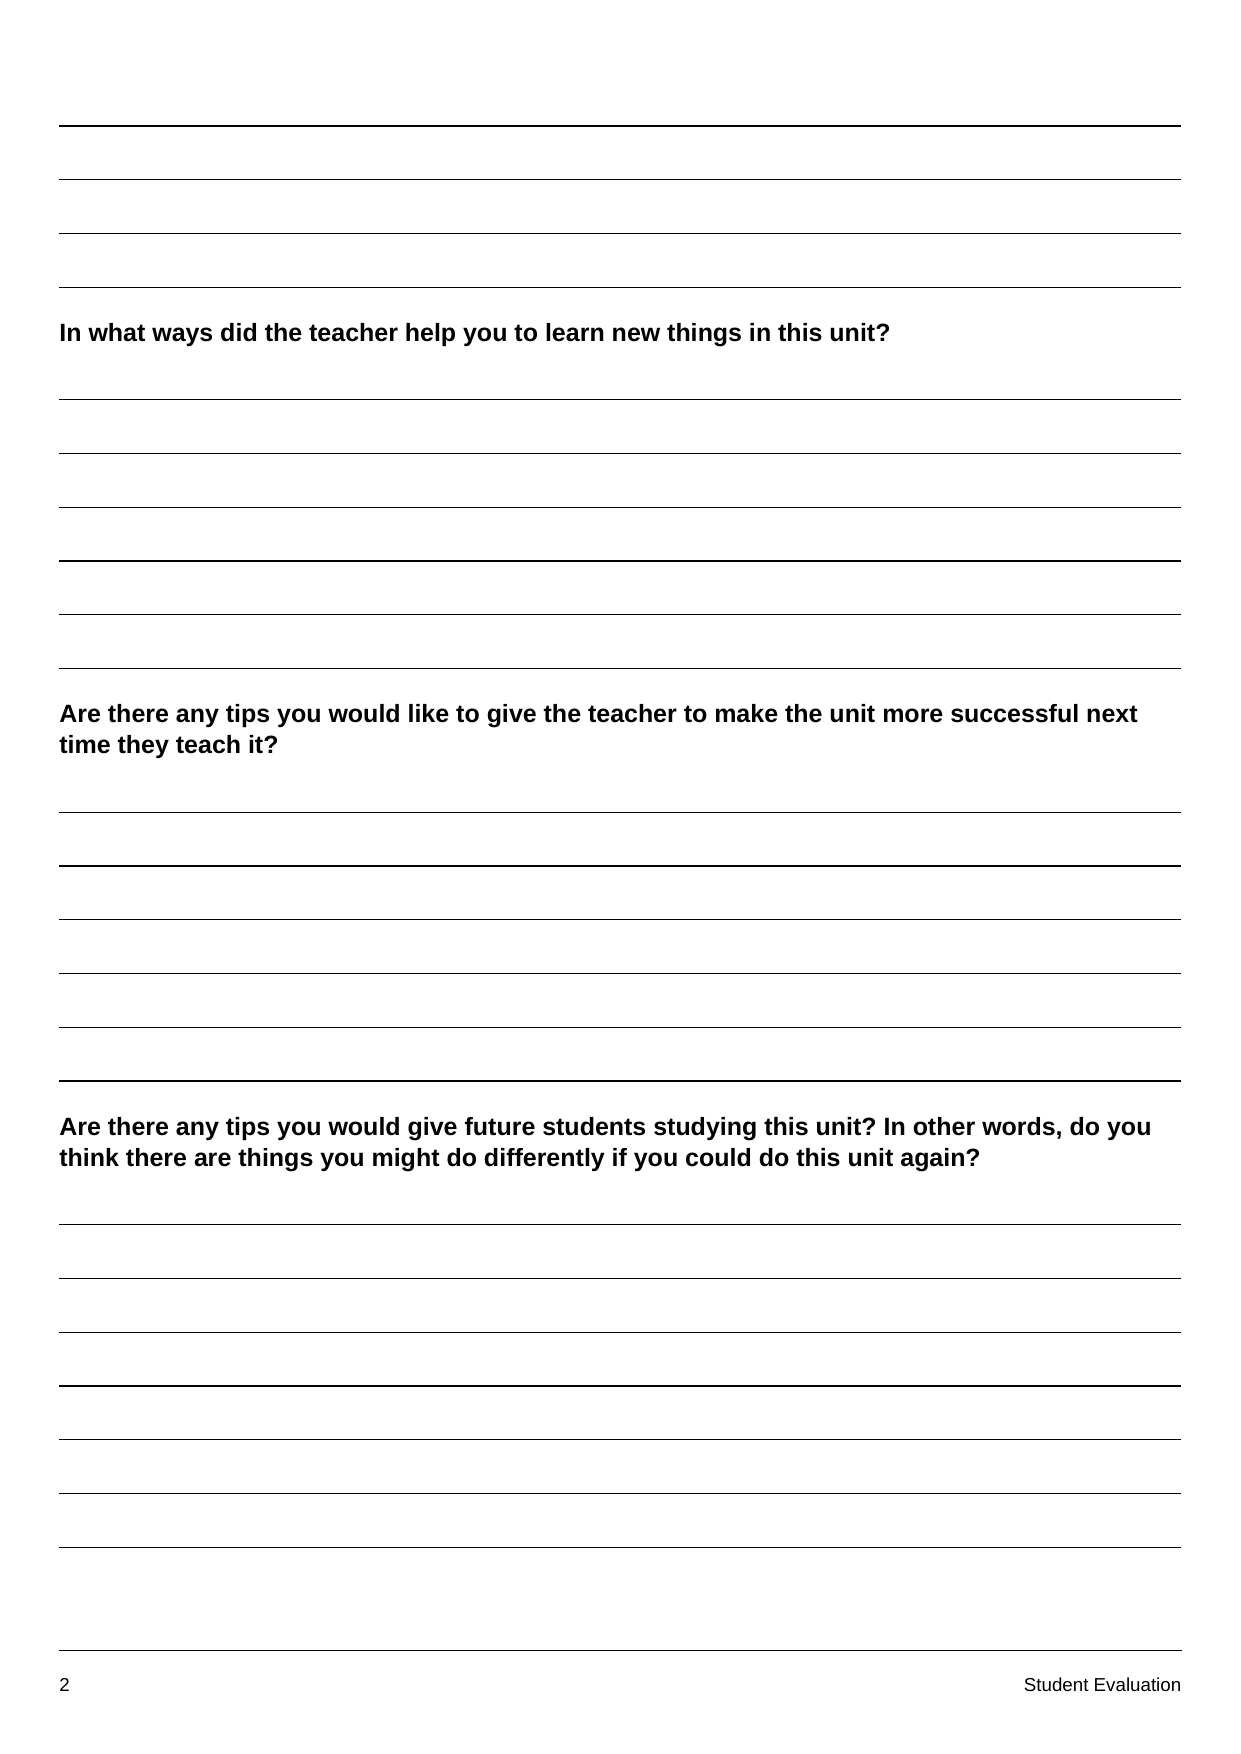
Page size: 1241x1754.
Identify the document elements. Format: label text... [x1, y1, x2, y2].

text Are there any tips you would like to give the teacher to make the unit more successful next time they teach it? [59, 697, 1181, 759]
text In what ways did the teacher help you to learn new things in this unit? [59, 315, 1181, 347]
text Are there any tips you would give future students studying this unit? In other words, do you think there are things you might do differently if you could do this unit again? [59, 1109, 1181, 1172]
